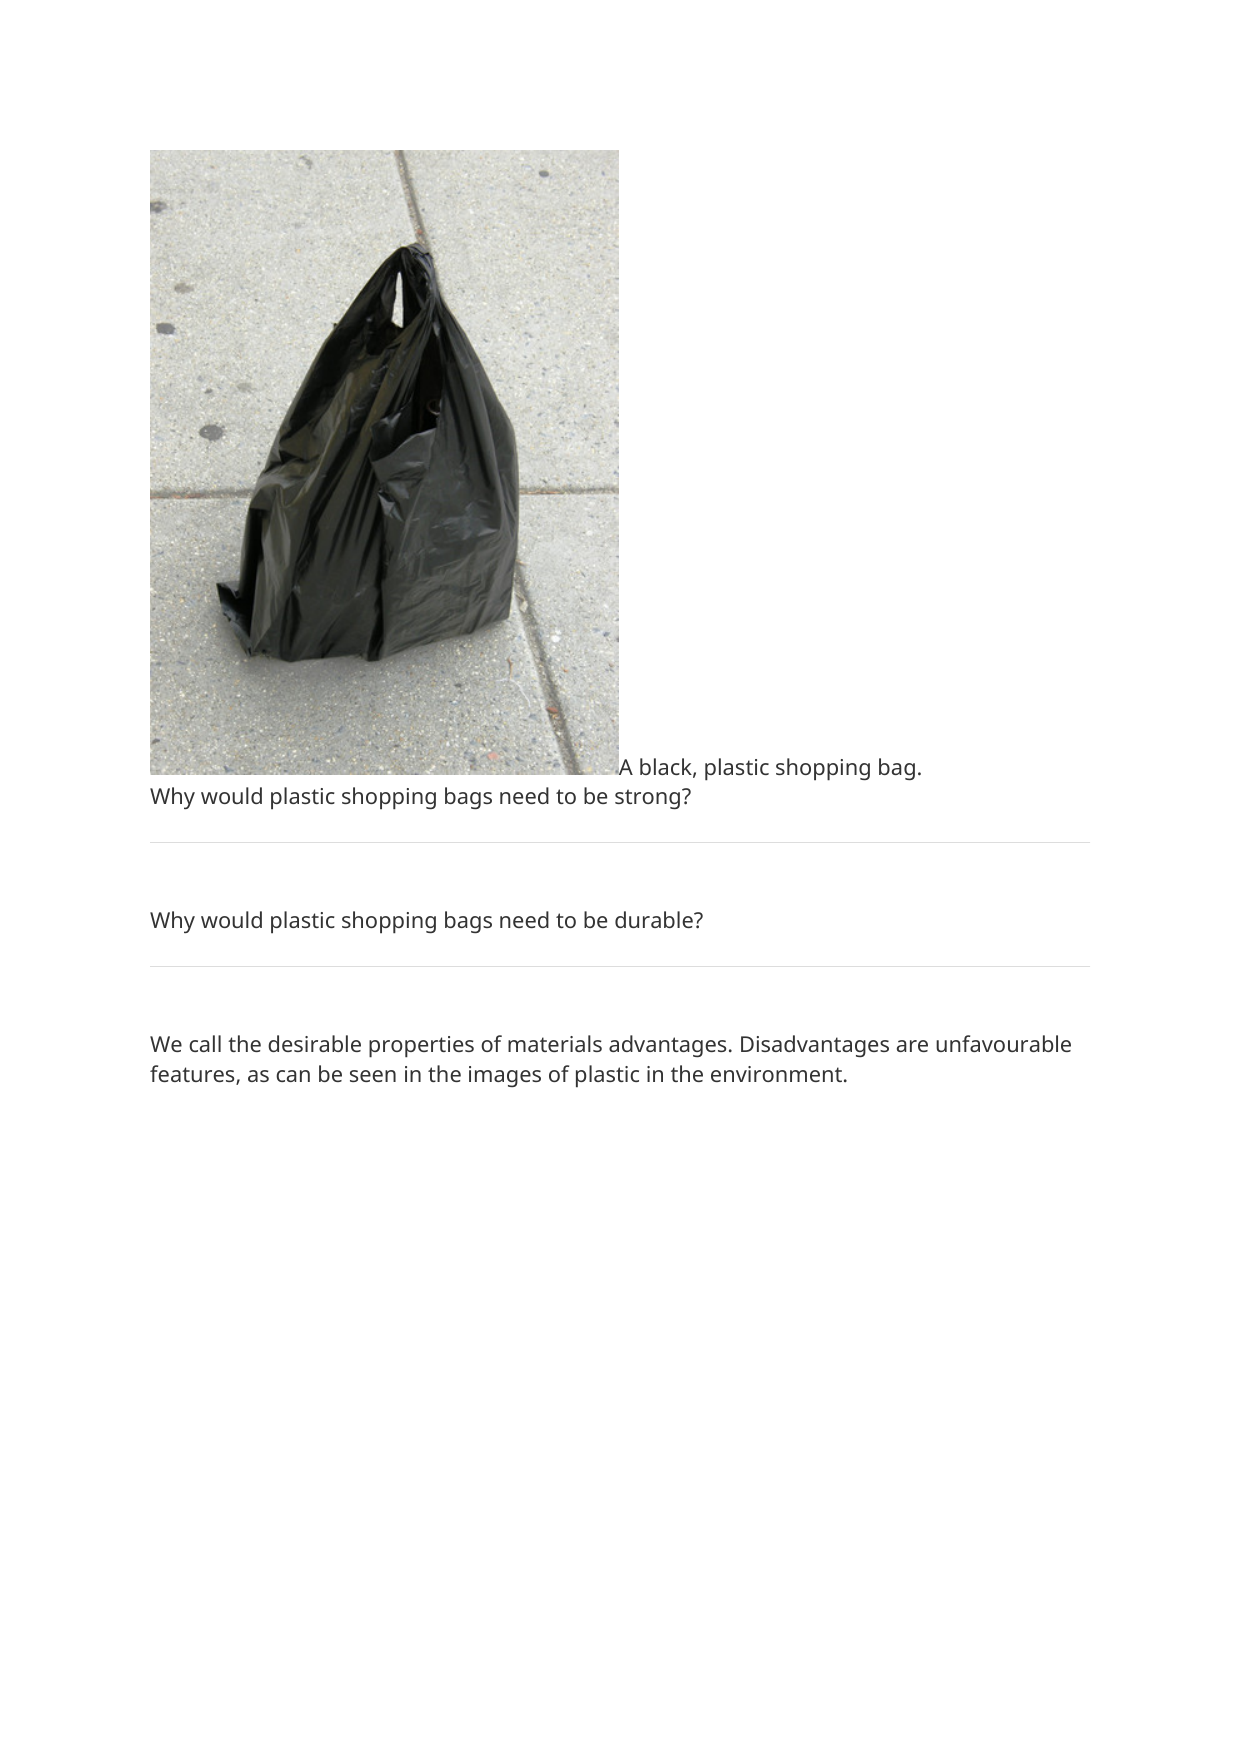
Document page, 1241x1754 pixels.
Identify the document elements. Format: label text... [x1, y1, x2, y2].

text Why would plastic shopping bags need to be strong? [150, 781, 1090, 811]
text We call the desirable properties of materials advantages. Disadvantages are unfavourable features, as can be seen in the images of plastic in the environment. [150, 1029, 1090, 1088]
text Why would plastic shopping bags need to be durable? [150, 905, 1090, 935]
picture [150, 150, 619, 775]
